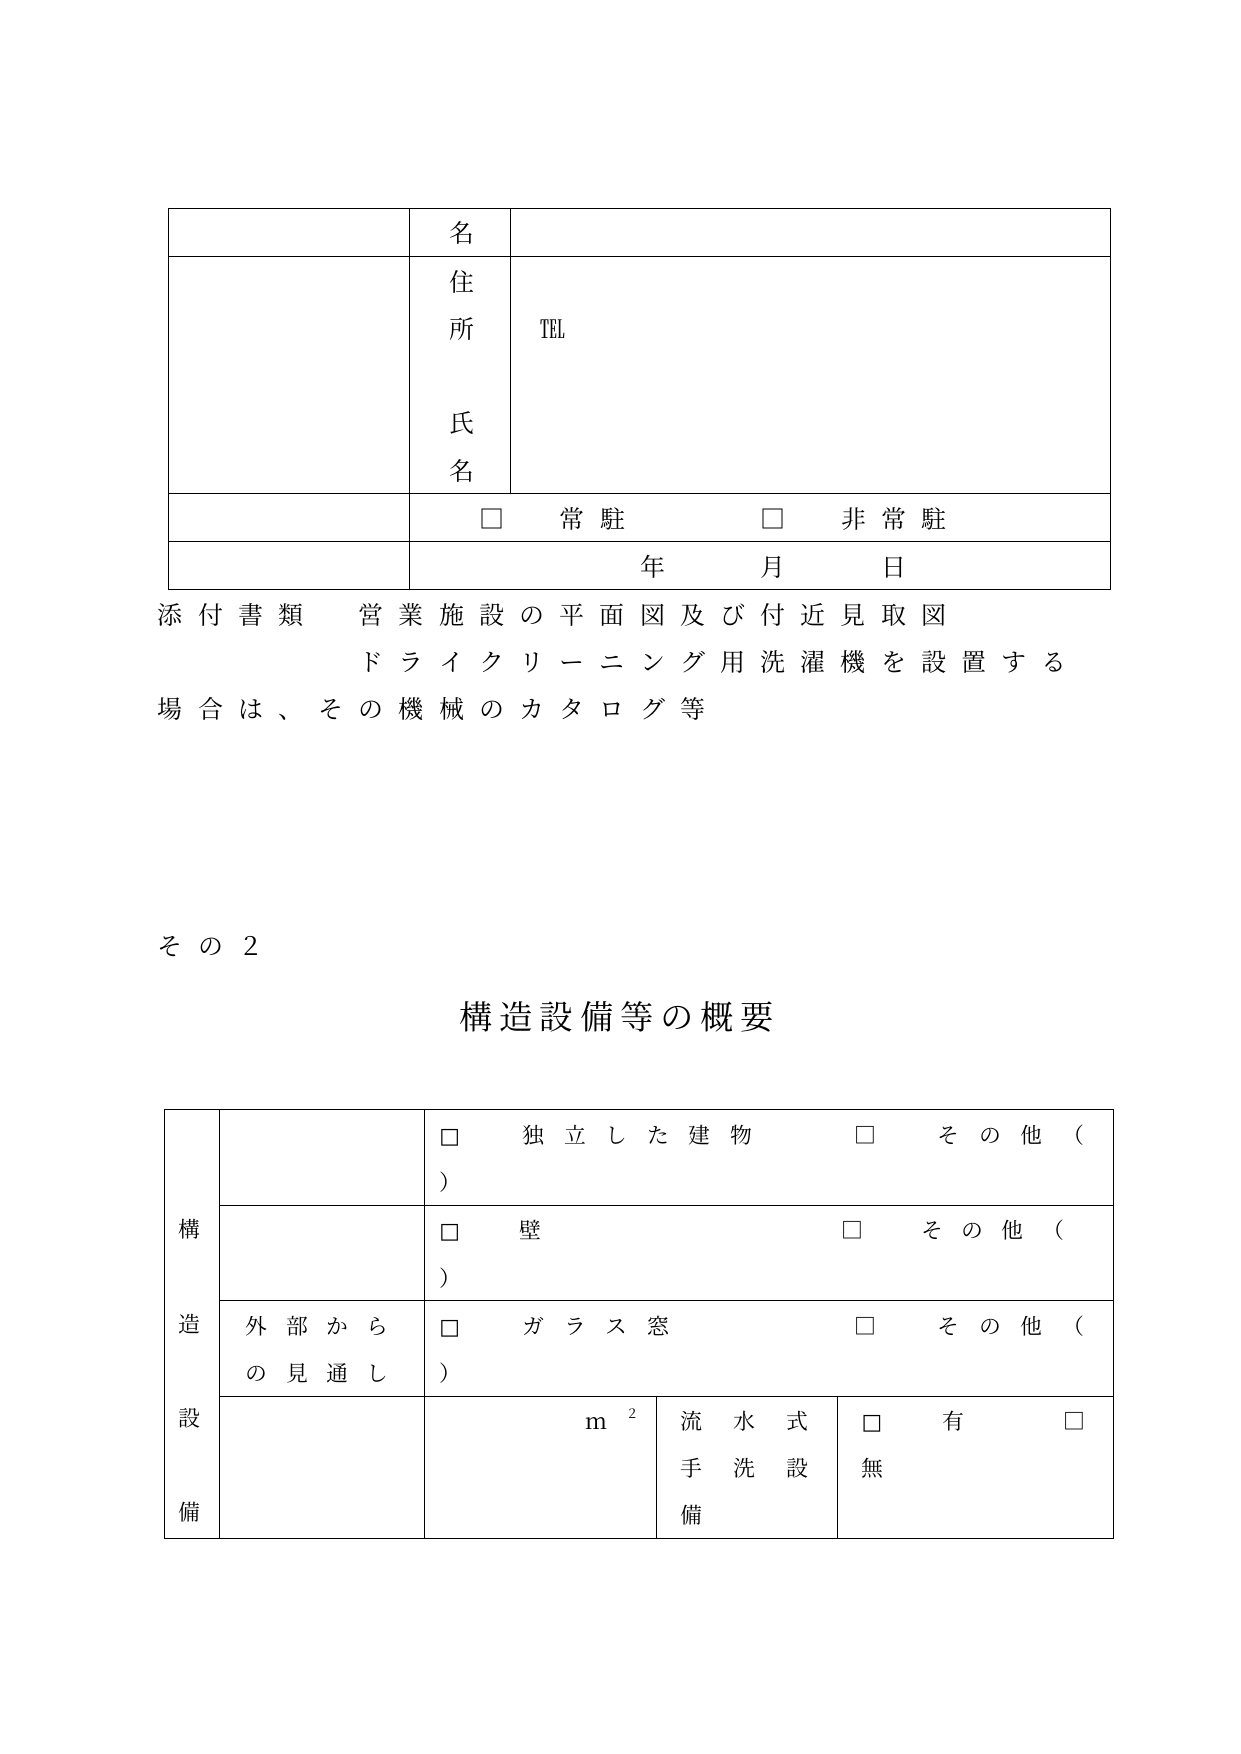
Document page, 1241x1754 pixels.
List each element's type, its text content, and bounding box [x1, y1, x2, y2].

text 添付書類 営業施設の平面図及び付近見取図 [158, 590, 1082, 637]
table_cell ｍ２ [425, 1397, 656, 1538]
table_cell [169, 257, 409, 493]
table_cell ℡ [511, 257, 1110, 493]
table_cell [220, 1206, 424, 1300]
table_header 構 造 設 備 [165, 1110, 219, 1538]
table_cell 年 月 日 [410, 542, 1110, 589]
table_header □ 独立した建物 □ その他（ ） [425, 1110, 1113, 1205]
table_cell 流水式手洗設備 [657, 1397, 837, 1538]
table_cell □ 有 □ 無 [838, 1397, 1113, 1538]
text 構造設備等の概要 [158, 968, 1082, 1062]
table_cell ℡ [511, 209, 1110, 256]
table_cell 住所 氏名 [410, 209, 510, 256]
text ドライクリーニング用洗濯機を設置する場合は、その機械のカタログ等 [158, 637, 1082, 732]
table_cell □ 常駐 □ 非常駐 [410, 494, 1110, 541]
table_cell □ 壁 □ その他（ ） [425, 1206, 1113, 1300]
table_cell [169, 494, 409, 541]
table_cell [169, 542, 409, 589]
table_cell □ ガラス窓 □ その他（ ） [425, 1301, 1113, 1396]
table_cell 住所 氏名 [410, 257, 510, 493]
table_header [220, 1110, 424, 1205]
text その２ [158, 921, 1082, 968]
table_cell [169, 209, 409, 256]
table_cell [220, 1397, 424, 1538]
table_cell 外部からの見通し [220, 1301, 424, 1396]
